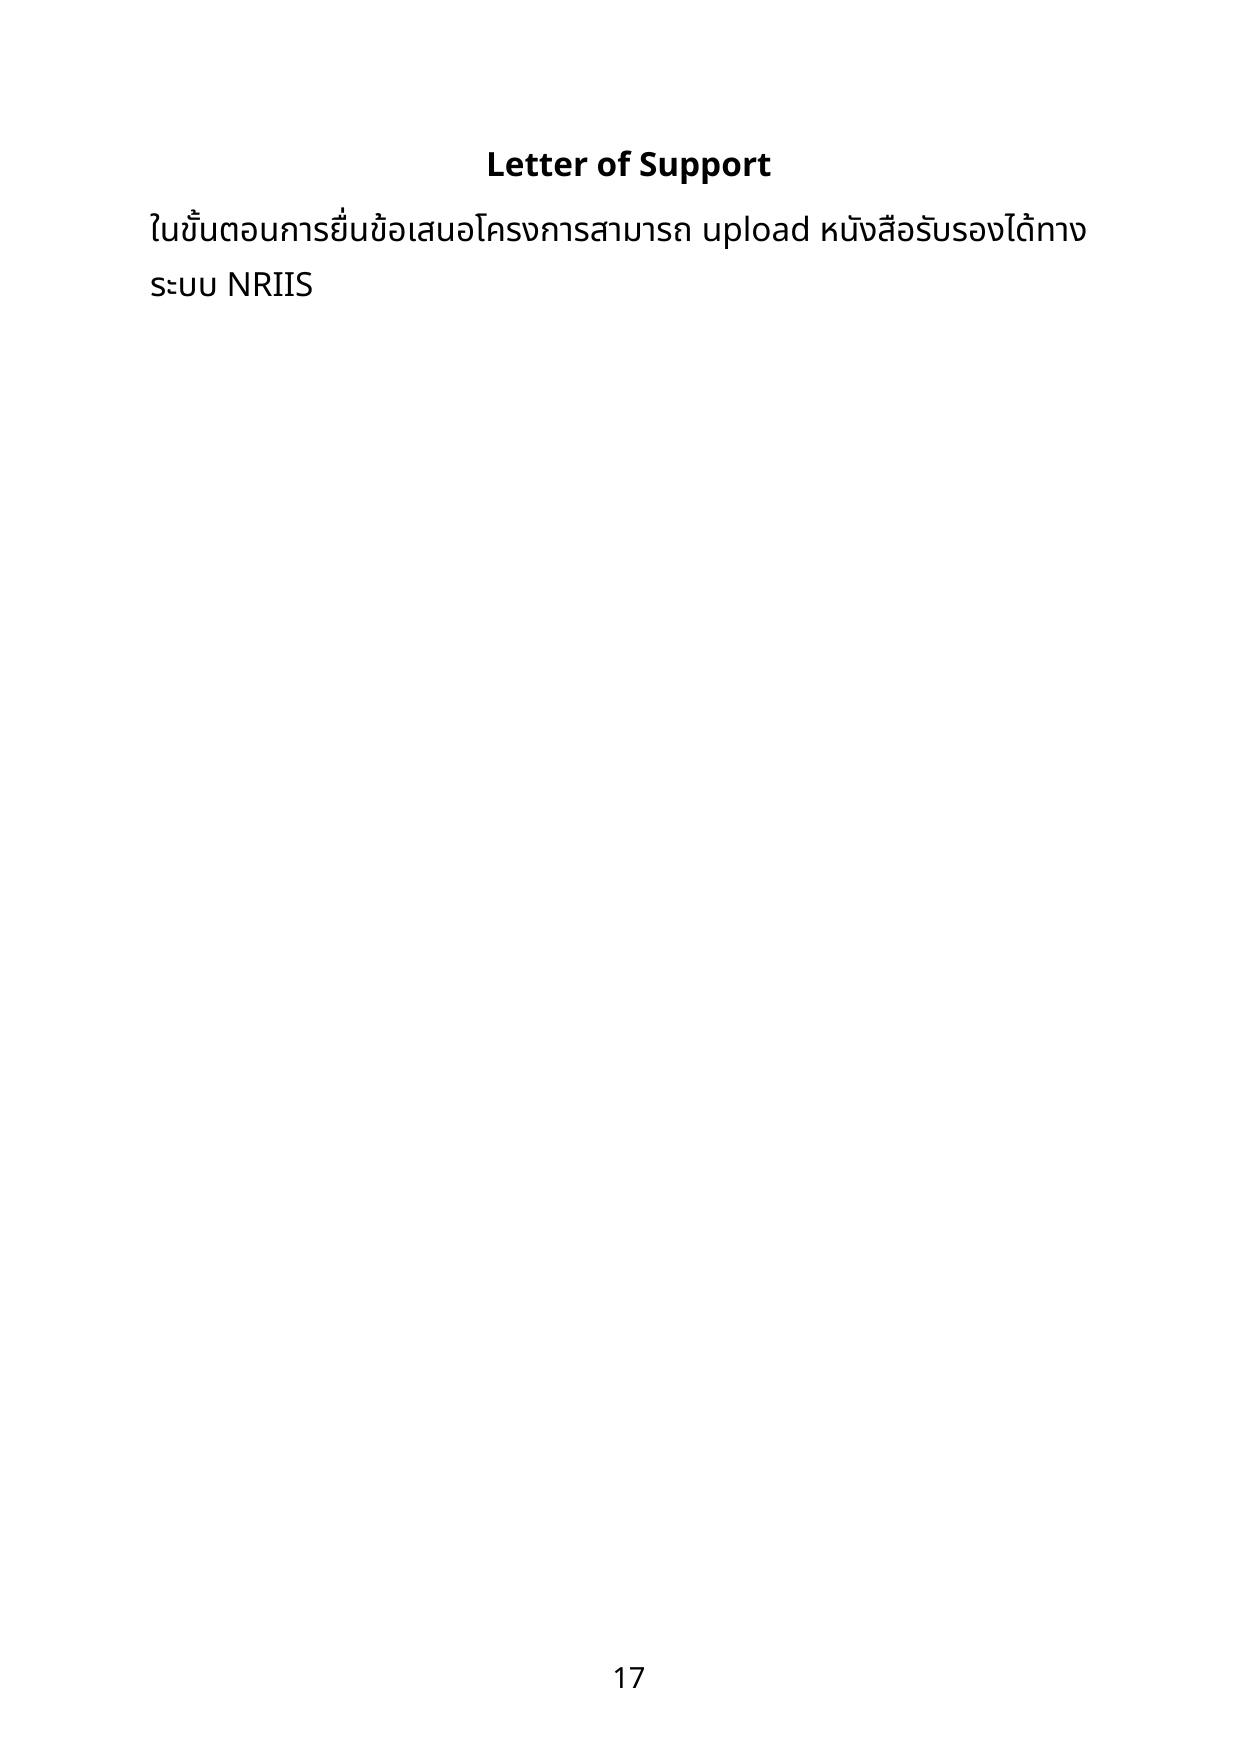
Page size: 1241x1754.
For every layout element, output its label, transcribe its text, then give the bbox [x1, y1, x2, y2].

text ในขั้นตอนการยื่นข้อเสนอโครงการสามารถ upload หนังสือรับรองได้ทางระบบ NRIIS [150, 206, 1107, 311]
text Letter of Support [150, 141, 1107, 186]
